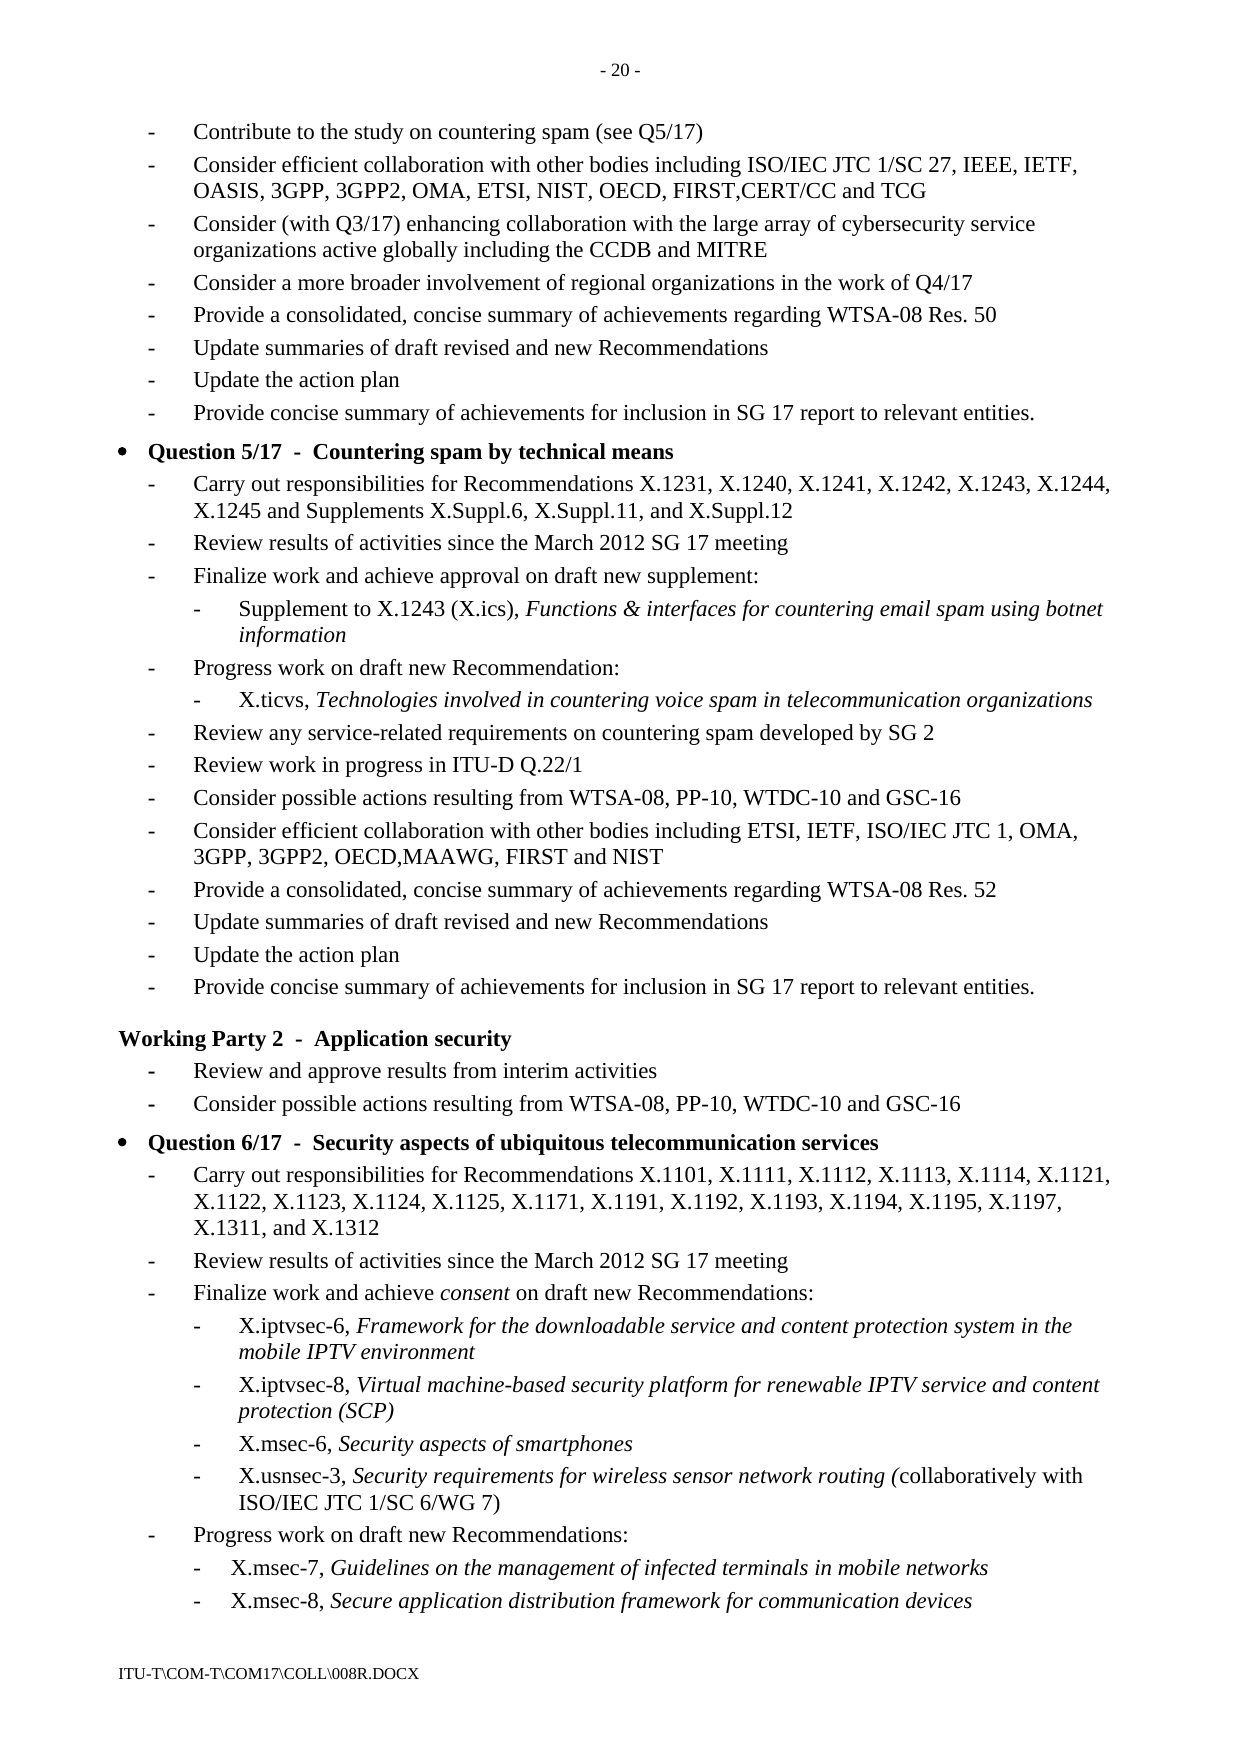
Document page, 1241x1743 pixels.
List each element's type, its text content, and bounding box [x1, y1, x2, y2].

list Consider possible actions resulting from WTSA-08, PP-10, WTDC-10 and GSC-16 [148, 1090, 1122, 1116]
text Working Party 2 - Application security [118, 1025, 1122, 1051]
list X.iptvsec-6, Framework for the downloadable service and content protection system in the mobile IPTV environment [193, 1312, 1122, 1365]
list Review work in progress in ITU-D Q.22/1 [148, 751, 1122, 778]
list Contribute to the study on countering spam (see Q5/17) [148, 118, 1122, 144]
list X.msec-6, Security aspects of smartphones [193, 1430, 1122, 1456]
list Carry out responsibilities for Recommendations X.1231, X.1240, X.1241, X.1242, X.1243, X.1244, X.1245 and Supplements X.Suppl.6, X.Suppl.11, and X.Suppl.12 [148, 471, 1122, 523]
list Update summaries of draft revised and new Recommendations [148, 908, 1122, 934]
list X.iptvsec-8, Virtual machine-based security platform for renewable IPTV service and content protection (SCP) [193, 1371, 1122, 1424]
list Provide concise summary of achievements for inclusion in SG 17 report to relevant entities. [148, 399, 1122, 425]
list Update the action plan [148, 941, 1122, 967]
list Consider a more broader involvement of regional organizations in the work of Q4/17 [148, 269, 1122, 295]
list Review any service-related requirements on countering spam developed by SG 2 [148, 719, 1122, 745]
list X.ticvs, Technologies involved in countering voice spam in telecommunication organizations [193, 686, 1122, 713]
list Finalize work and achieve approval on draft new supplement: [148, 562, 1122, 588]
list Progress work on draft new Recommendation: [148, 654, 1122, 680]
list Question 5/17 - Countering spam by technical means [118, 438, 1122, 464]
list Finalize work and achieve consent on draft new Recommendations: [148, 1279, 1122, 1306]
list Provide concise summary of achievements for inclusion in SG 17 report to relevant entities. [148, 973, 1122, 1000]
list Update summaries of draft revised and new Recommendations [148, 334, 1122, 360]
list Review results of activities since the March 2012 SG 17 meeting [148, 1247, 1122, 1273]
list Review results of activities since the March 2012 SG 17 meeting [148, 529, 1122, 556]
list Consider possible actions resulting from WTSA-08, PP-10, WTDC-10 and GSC-16 [148, 784, 1122, 810]
list Progress work on draft new Recommendations: [148, 1521, 1122, 1548]
text - X.msec-8, Secure application distribution framework for communication devices [193, 1587, 1122, 1613]
list Carry out responsibilities for Recommendations X.1101, X.1111, X.1112, X.1113, X.1114, X.1121, X.1122, X.1123, X.1124, X.1125, X.1171, X.1191, X.1192, X.1193, X.1194, X.1195, X.1197, X.1311, and X.1312 [148, 1161, 1122, 1241]
list Provide a consolidated, concise summary of achievements regarding WTSA-08 Res. 52 [148, 876, 1122, 902]
list Consider (with Q3/17) enhancing collaboration with the large array of cybersecurity service organizations active globally including the CCDB and MITRE [148, 210, 1122, 262]
list X.usnsec-3, Security requirements for wireless sensor network routing (collaboratively with ISO/IEC JTC 1/SC 6/WG 7) [193, 1462, 1122, 1515]
list Consider efficient collaboration with other bodies including ISO/IEC JTC 1/SC 27, IEEE, IETF, OASIS, 3GPP, 3GPP2, OMA, ETSI, NIST, OECD, FIRST,CERT/CC and TCG [148, 151, 1122, 203]
list Provide a consolidated, concise summary of achievements regarding WTSA-08 Res. 50 [148, 301, 1122, 328]
list Review and approve results from interim activities [148, 1057, 1122, 1084]
list Supplement to X.1243 (X.ics), Functions & interfaces for countering email spam using botnet information [193, 595, 1122, 647]
list Question 6/17 - Security aspects of ubiquitous telecommunication services [118, 1129, 1122, 1155]
list Update the action plan [148, 366, 1122, 393]
text - X.msec-7, Guidelines on the management of infected terminals in mobile networks [193, 1554, 1122, 1580]
list Consider efficient collaboration with other bodies including ETSI, IETF, ISO/IEC JTC 1, OMA, 3GPP, 3GPP2, OECD,MAAWG, FIRST and NIST [148, 817, 1122, 869]
